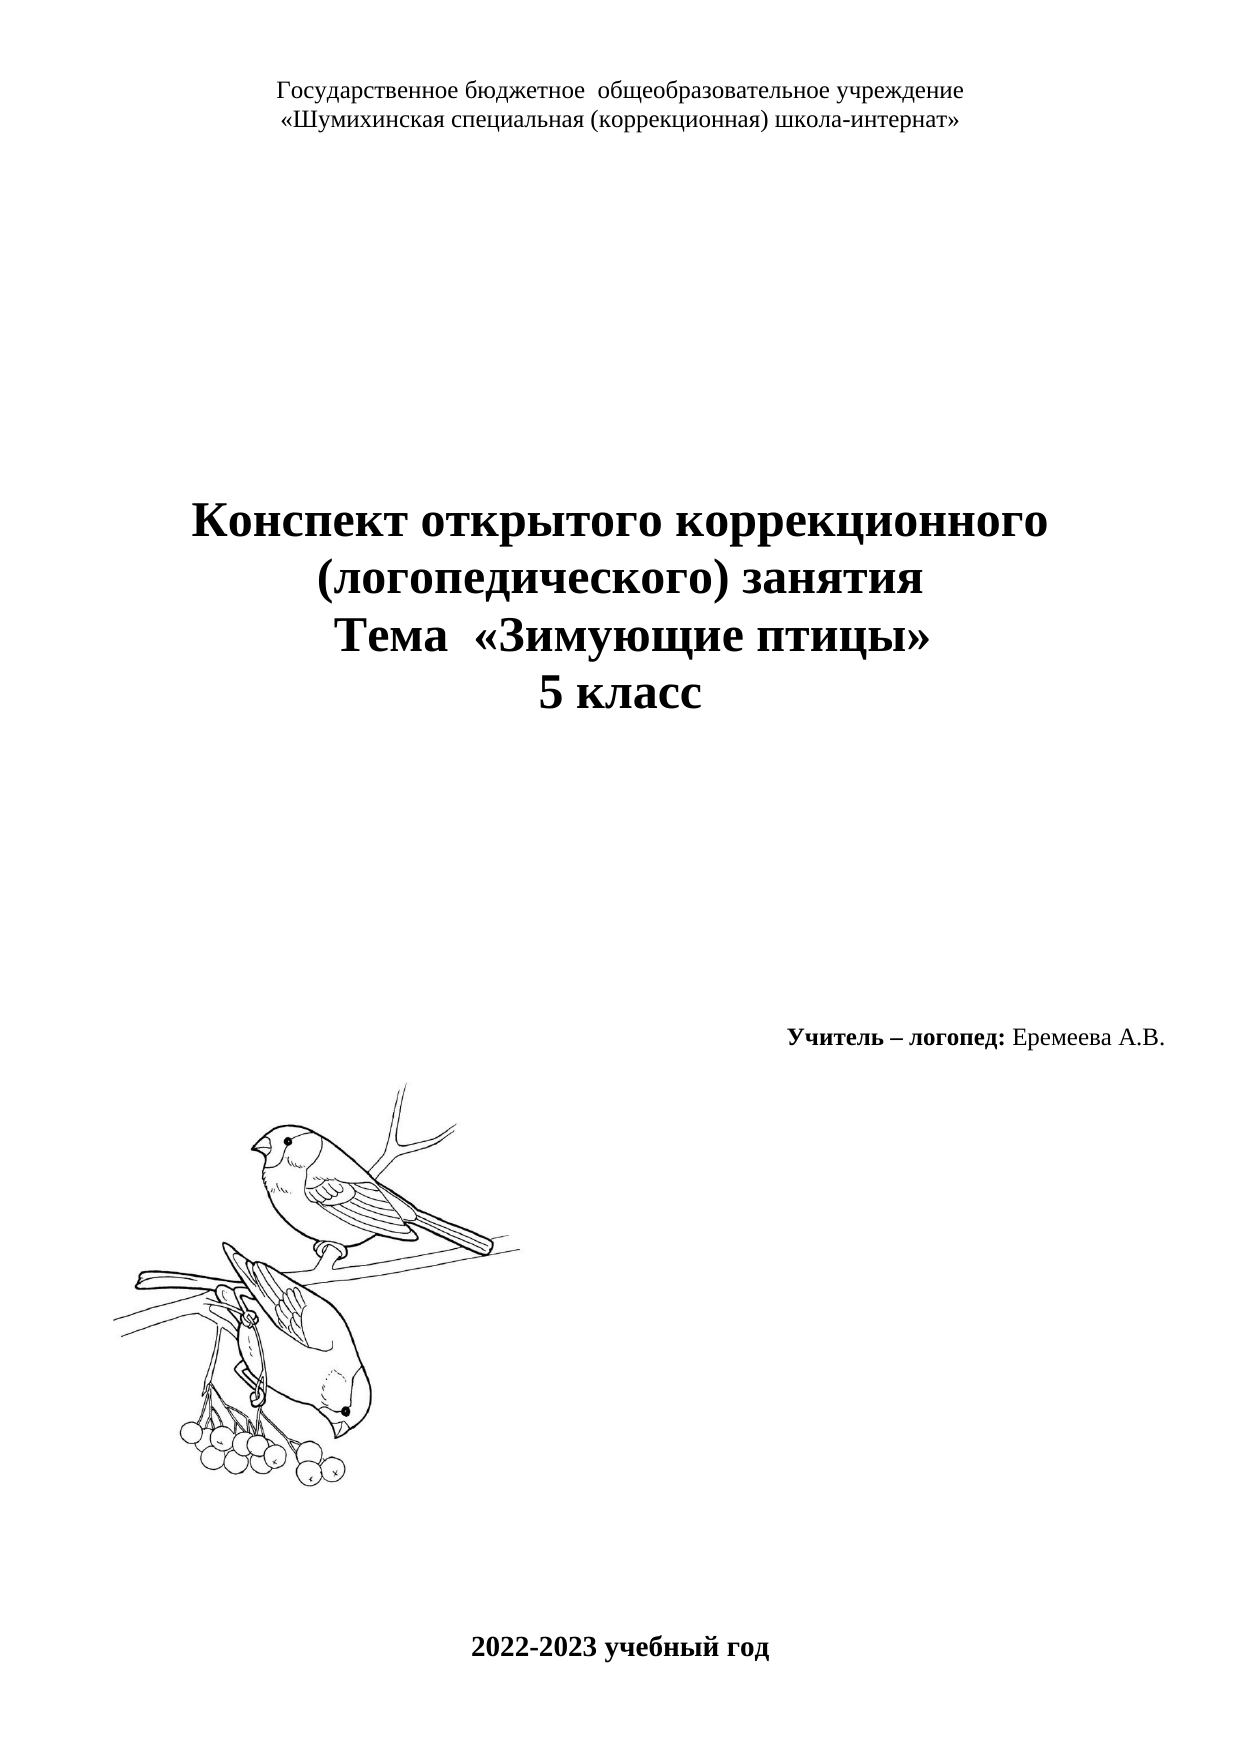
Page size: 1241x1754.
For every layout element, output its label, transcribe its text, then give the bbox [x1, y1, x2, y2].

text «Шумихинская специальная (коррекционная) школа-интернат» [75, 104, 1165, 132]
text 2022-2023 учебный год [75, 1629, 1165, 1663]
text Тема «Зимующие птицы» [75, 604, 1165, 662]
text Государственное бюджетное общеобразовательное учреждение [75, 75, 1165, 104]
picture [85, 1072, 532, 1497]
text 5 класс [75, 662, 1165, 719]
text Конспект открытого коррекционного (логопедического) занятия [75, 489, 1165, 604]
text Учитель – логопед: Еремеева А.В. [75, 1022, 1165, 1051]
